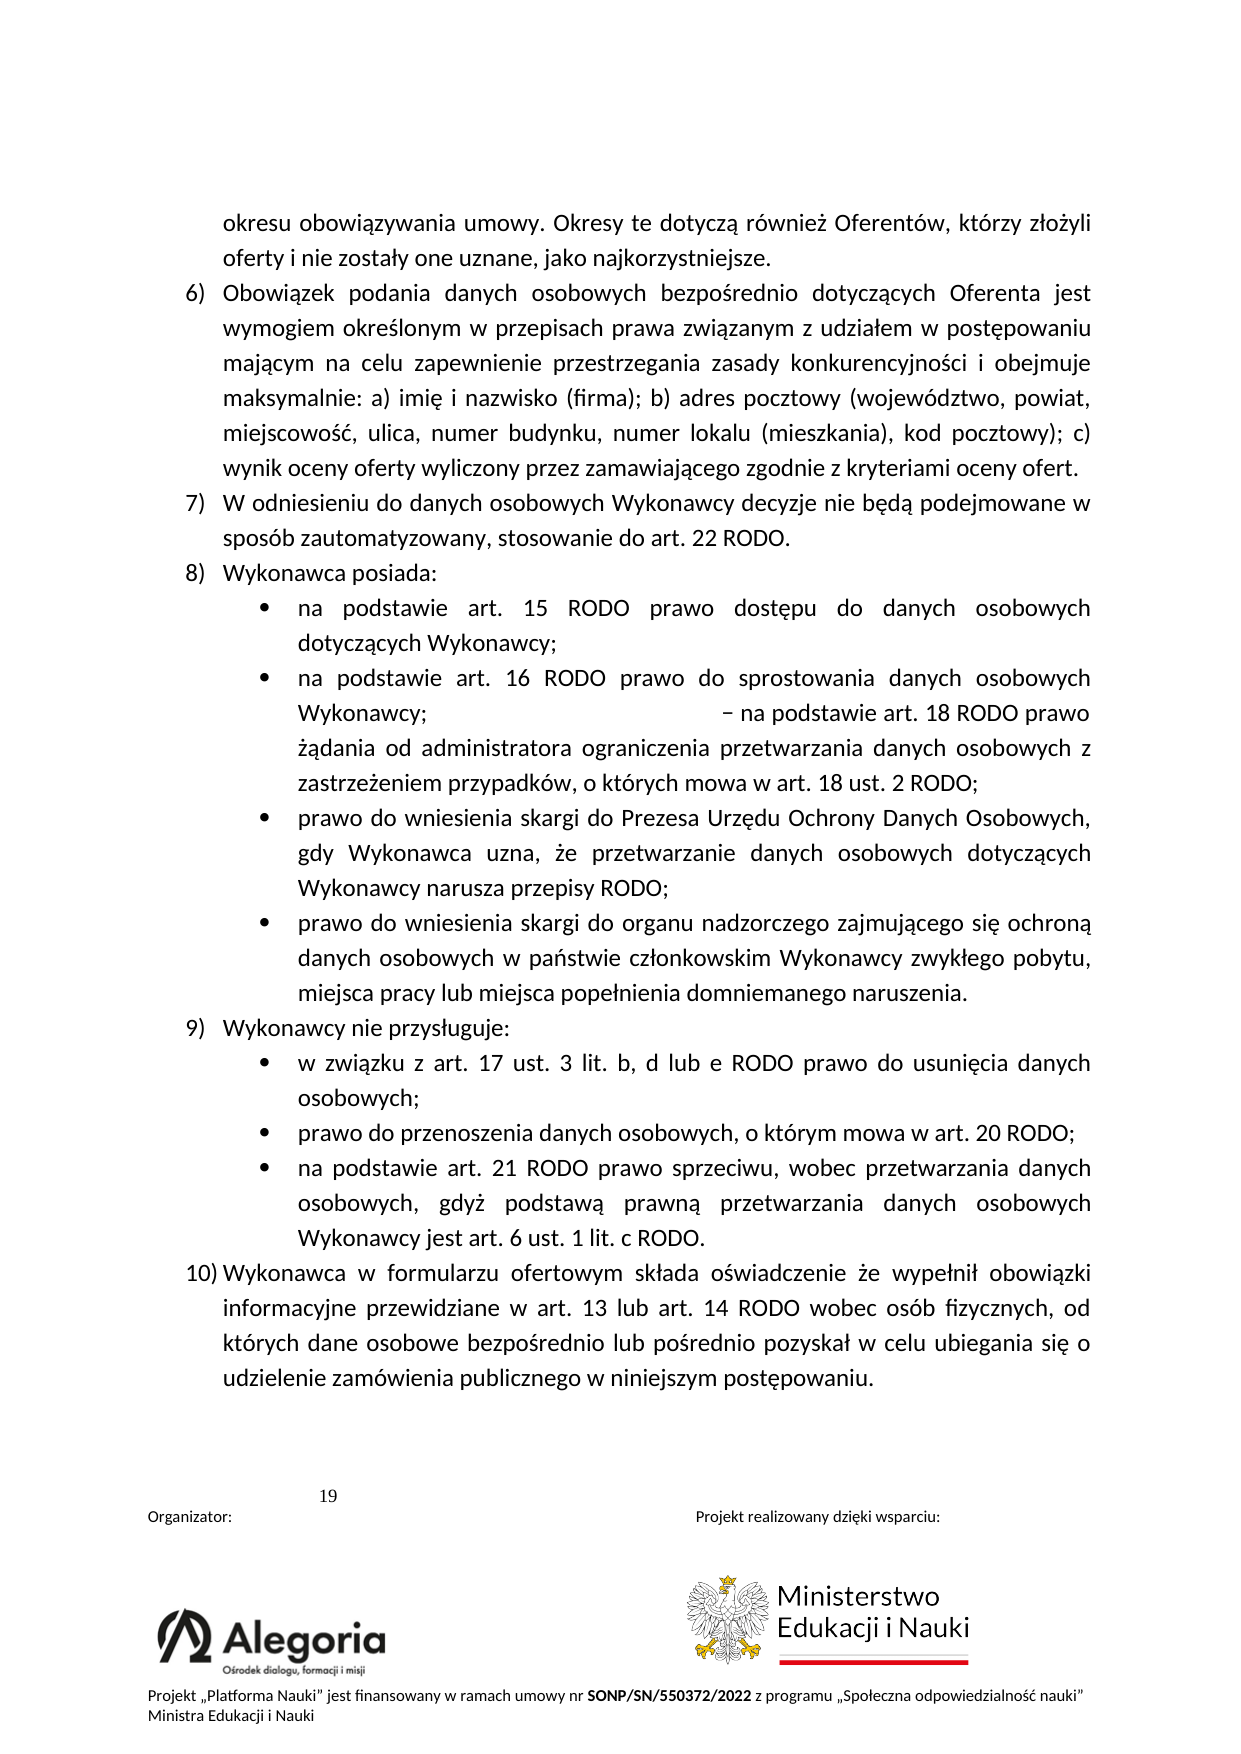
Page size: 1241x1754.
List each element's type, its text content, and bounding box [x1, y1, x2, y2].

list prawo do wniesienia skargi do Prezesa Urzędu Ochrony Danych Osobowych, gdy Wykonawca uzna, że przetwarzanie danych osobowych dotyczących Wykonawcy narusza przepisy RODO; [260, 802, 1092, 902]
list Obowiązek podania danych osobowych bezpośrednio dotyczących Oferenta jest wymogiem określonym w przepisach prawa związanym z udziałem w postępowaniu mającym na celu zapewnienie przestrzegania zasady konkurencyjności i obejmuje maksymalnie: a) imię i nazwisko (firma); b) adres pocztowy (województwo, powiat, miejscowość, ulica, numer budynku, numer lokalu (mieszkania), kod pocztowy); c) wynik oceny oferty wyliczony przez zamawiającego zgodnie z kryteriami oceny ofert. [185, 277, 1092, 482]
picture [147, 1600, 396, 1686]
list Wykonawca posiada: [185, 557, 1092, 587]
list W odniesieniu do danych osobowych Wykonawcy decyzje nie będą podejmowane w sposób zautomatyzowany, stosowanie do art. 22 RODO. [185, 487, 1092, 552]
list prawo do wniesienia skargi do organu nadzorczego zajmującego się ochroną danych osobowych w państwie członkowskim Wykonawcy zwykłego pobytu, miejsca pracy lub miejsca popełnienia domniemanego naruszenia. [260, 907, 1092, 1007]
list w związku z art. 17 ust. 3 lit. b, d lub e RODO prawo do usunięcia danych osobowych; [260, 1047, 1092, 1112]
list Wykonawca w formularzu ofertowym składa oświadczenie że wypełnił obowiązki informacyjne przewidziane w art. 13 lub art. 14 RODO wobec osób fizycznych, od których dane osobowe bezpośrednio lub pośrednio pozyskał w celu ubiegania się o udzielenie zamówienia publicznego w niniejszym postępowaniu. [185, 1257, 1092, 1392]
picture [667, 1555, 989, 1686]
list na podstawie art. 21 RODO prawo sprzeciwu, wobec przetwarzania danych osobowych, gdyż podstawą prawną przetwarzania danych osobowych Wykonawcy jest art. 6 ust. 1 lit. c RODO. [260, 1152, 1092, 1252]
list na podstawie art. 16 RODO prawo do sprostowania danych osobowych Wykonawcy; − na podstawie art. 18 RODO prawo żądania od administratora ograniczenia przetwarzania danych osobowych z zastrzeżeniem przypadków, o których mowa w art. 18 ust. 2 RODO; [260, 662, 1092, 797]
list Wykonawcy nie przysługuje: [185, 1012, 1092, 1042]
list na podstawie art. 15 RODO prawo dostępu do danych osobowych dotyczących Wykonawcy; [260, 592, 1092, 657]
list prawo do przenoszenia danych osobowych, o którym mowa w art. 20 RODO; [260, 1117, 1092, 1147]
